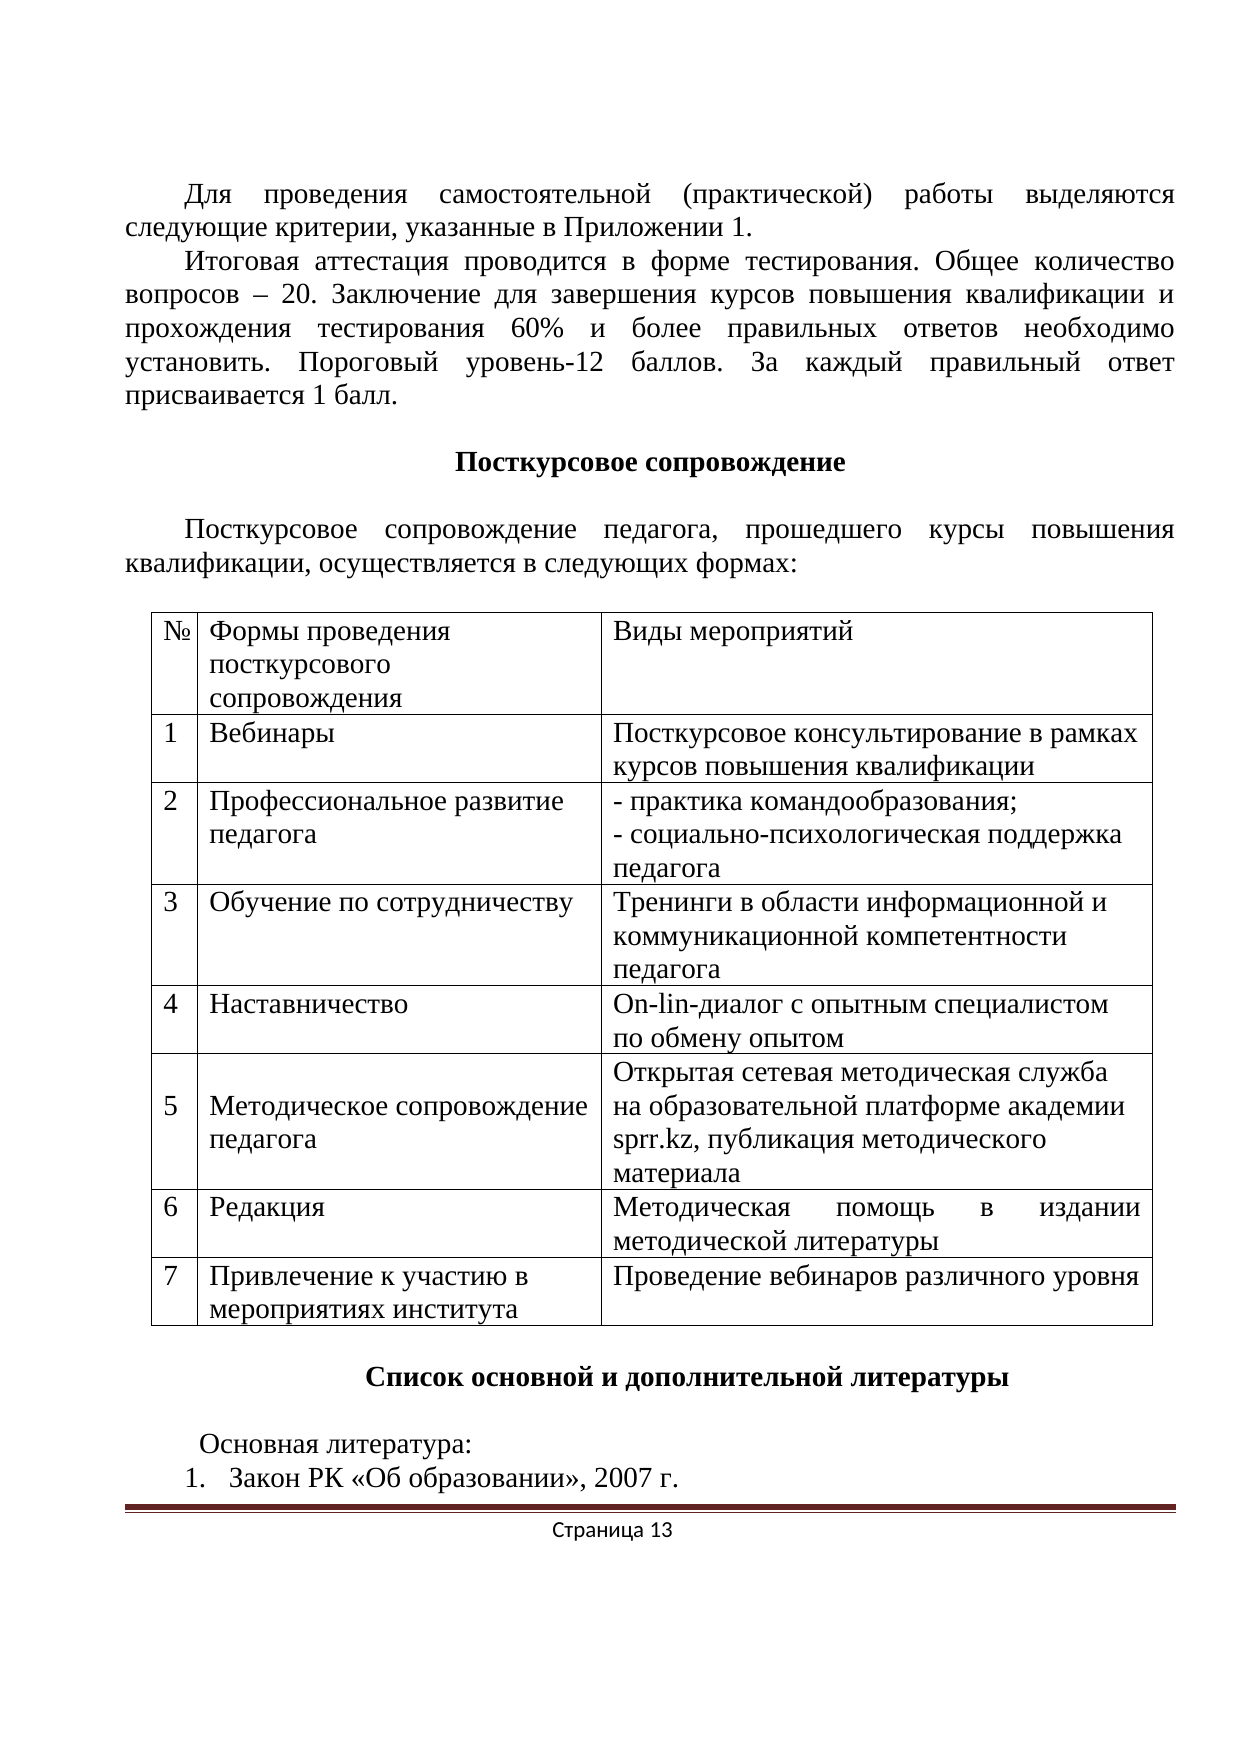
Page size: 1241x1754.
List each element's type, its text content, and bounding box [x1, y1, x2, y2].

text Посткурсовое сопровождение педагога, прошедшего курсы повышения квалификации, осуществляется в следующих формах: [125, 511, 1176, 578]
text Основная литература: [125, 1426, 1176, 1460]
table_cell Редакция [198, 1190, 601, 1257]
table_cell 4 [152, 986, 197, 1053]
table_header Формы проведения посткурсового сопровождения [198, 613, 601, 714]
text Итоговая аттестация проводится в форме тестирования. Общее количество вопросов – 20. Заключение для завершения курсов повышения квалификации и прохождения тестирования 60% и более правильных ответов необходимо установить. Пороговый уровень-12 баллов. За каждый правильный ответ присваивается 1 балл. [125, 243, 1176, 411]
table_cell Вебинары [198, 715, 601, 782]
table_cell Профессиональное развитие педагога [198, 783, 601, 883]
table_cell Обучение по сотрудничеству [198, 885, 601, 985]
table_cell Наставничество [198, 986, 601, 1053]
table_cell Методическое сопровождение педагога [198, 1054, 601, 1188]
text Посткурсовое сопровождение [125, 444, 1176, 478]
list Закон РК «Об образовании», 2007 г. [125, 1460, 1176, 1493]
table_cell Открытая сетевая методическая служба на образовательной платформе академии sprr.kz, публикация методического материала [602, 1054, 1152, 1188]
table_cell 6 [152, 1190, 197, 1257]
table_cell Методическая помощь в издании методической литературы [602, 1190, 1152, 1257]
text Список основной и дополнительной литературы [125, 1359, 1176, 1393]
table_cell Проведение вебинаров различного уровня [602, 1258, 1152, 1325]
table_header Виды мероприятий [602, 613, 1152, 714]
table_cell Тренинги в области информационной и коммуникационной компетентности педагога [602, 885, 1152, 985]
text Для проведения самостоятельной (практической) работы выделяются следующие критерии, указанные в Приложении 1. [125, 176, 1176, 243]
table_cell 3 [152, 885, 197, 985]
table_cell 7 [152, 1258, 197, 1325]
table_cell 5 [152, 1054, 197, 1188]
table_header № [152, 613, 197, 714]
table_cell 2 [152, 783, 197, 883]
table_cell - практика командообразования; - социально-психологическая поддержка педагога [602, 783, 1152, 883]
table_cell On-lin-диалог с опытным специалистом по обмену опытом [602, 986, 1152, 1053]
table_cell 1 [152, 715, 197, 782]
table_cell Посткурсовое консультирование в рамках курсов повышения квалификации [602, 715, 1152, 782]
table_cell Привлечение к участию в мероприятиях института [198, 1258, 601, 1325]
